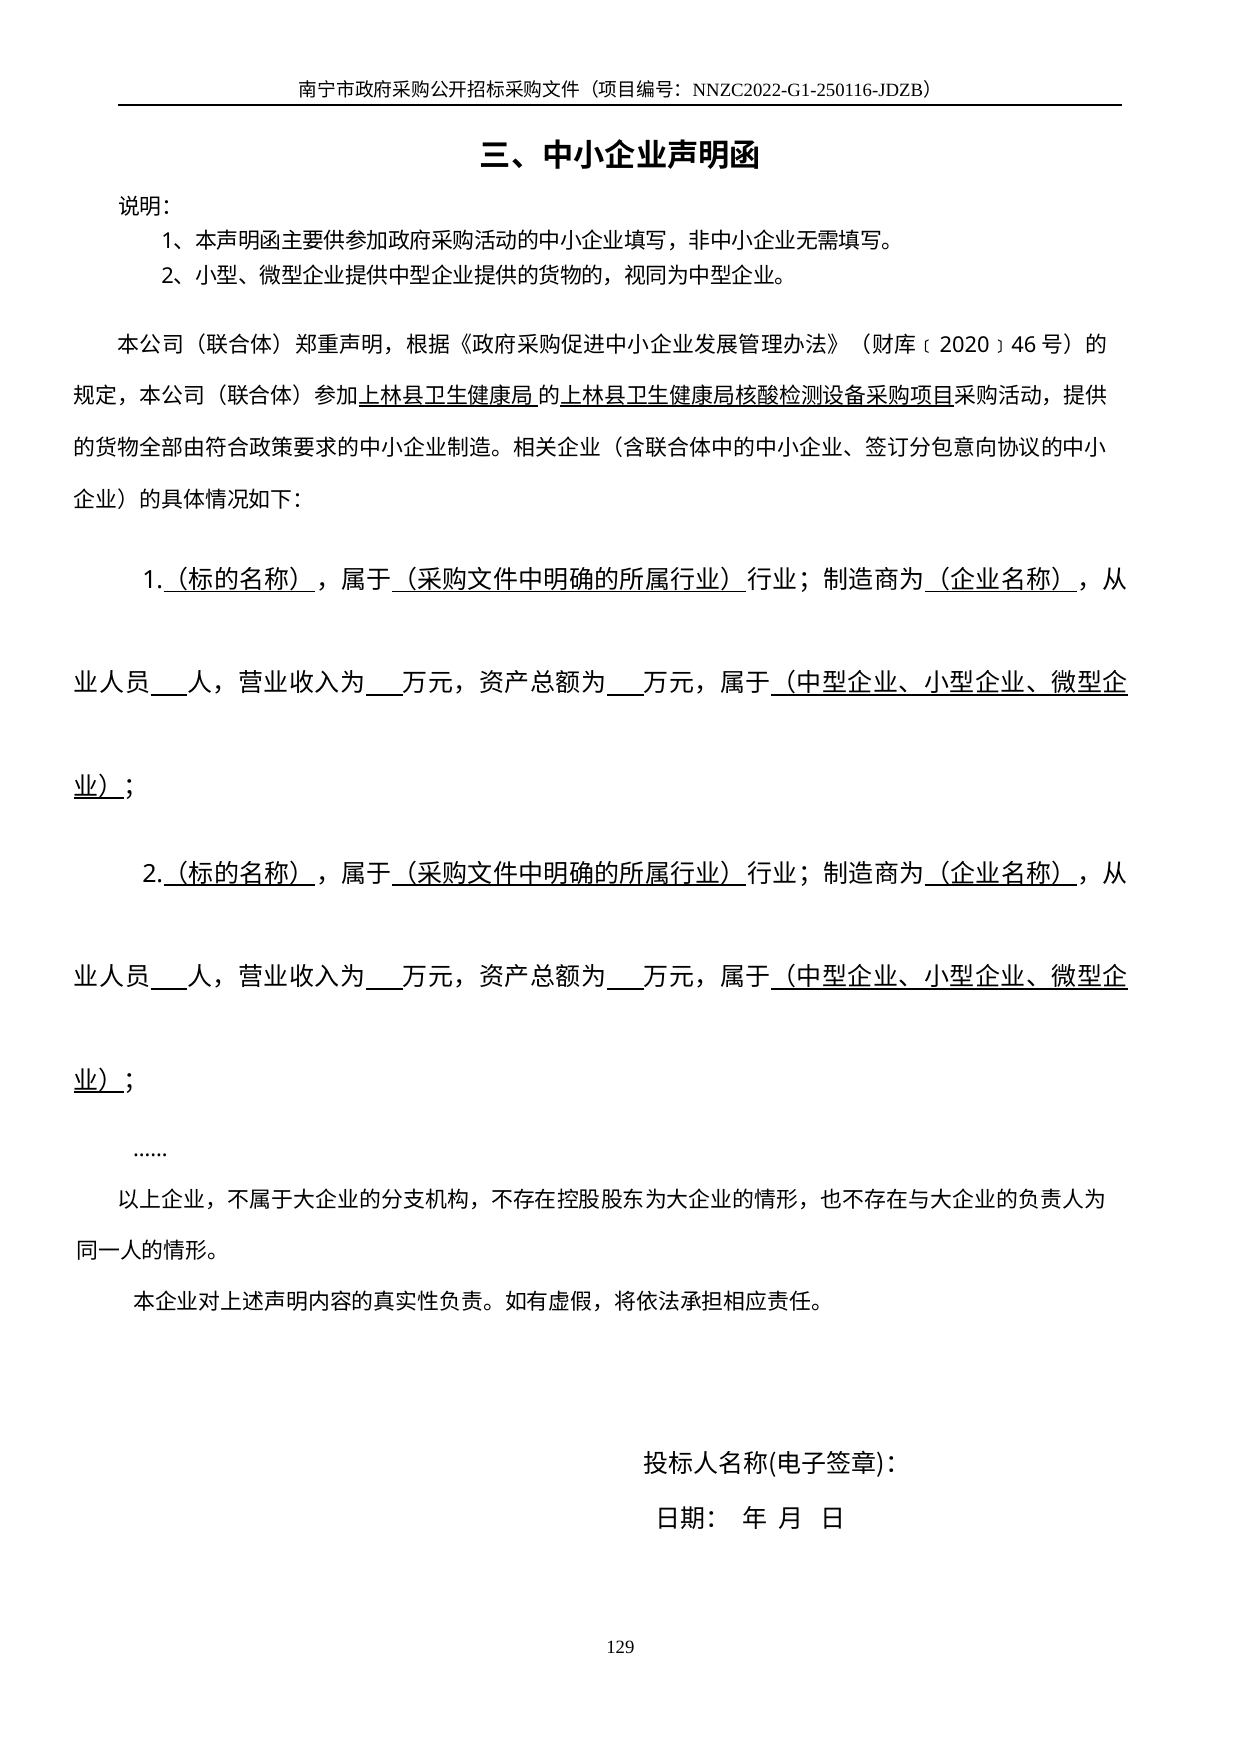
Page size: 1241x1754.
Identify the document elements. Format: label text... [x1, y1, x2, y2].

text 日期： 年 月 日 [118, 1498, 1122, 1534]
text 2.（标的名称），属于（采购文件中明确的所属行业）行业；制造商为（企业名称），从业人员 人，营业收入为 万元，资产总额为 万元，属于（中型企业、小型企业、微型企业）； [74, 837, 1128, 1113]
text 投标人名称(电子签章)： [118, 1444, 1122, 1480]
text 本公司（联合体）郑重声明，根据《政府采购促进中小企业发展管理办法》（财库﹝2020﹞46号）的规定，本公司（联合体）参加上林县卫生健康局 的上林县卫生健康局核酸检测设备采购项目采购活动，提供的货物全部由符合政策要求的中小企业制造。相关企业（含联合体中的中小企业、签订分包意向协议的中小企业）的具体情况如下： [74, 325, 1107, 515]
text 1.（标的名称），属于（采购文件中明确的所属行业）行业；制造商为（企业名称），从业人员 人，营业收入为 万元，资产总额为 万元，属于（中型企业、小型企业、微型企业）； [74, 543, 1128, 819]
text 本企业对上述声明内容的真实性负责。如有虚假，将依法承担相应责任。 [74, 1282, 1107, 1317]
text 三、中小企业声明函 [118, 118, 1122, 187]
text …… [133, 1131, 1107, 1166]
text 以上企业，不属于大企业的分支机构，不存在控股股东为大企业的情形，也不存在与大企业的负责人为同一人的情形。 [76, 1180, 1107, 1267]
text 说明： [118, 187, 1122, 222]
text 2、小型、微型企业提供中型企业提供的货物的，视同为中型企业。 [118, 256, 1122, 291]
text 1、本声明函主要供参加政府采购活动的中小企业填写，非中小企业无需填写。 [118, 222, 1122, 256]
